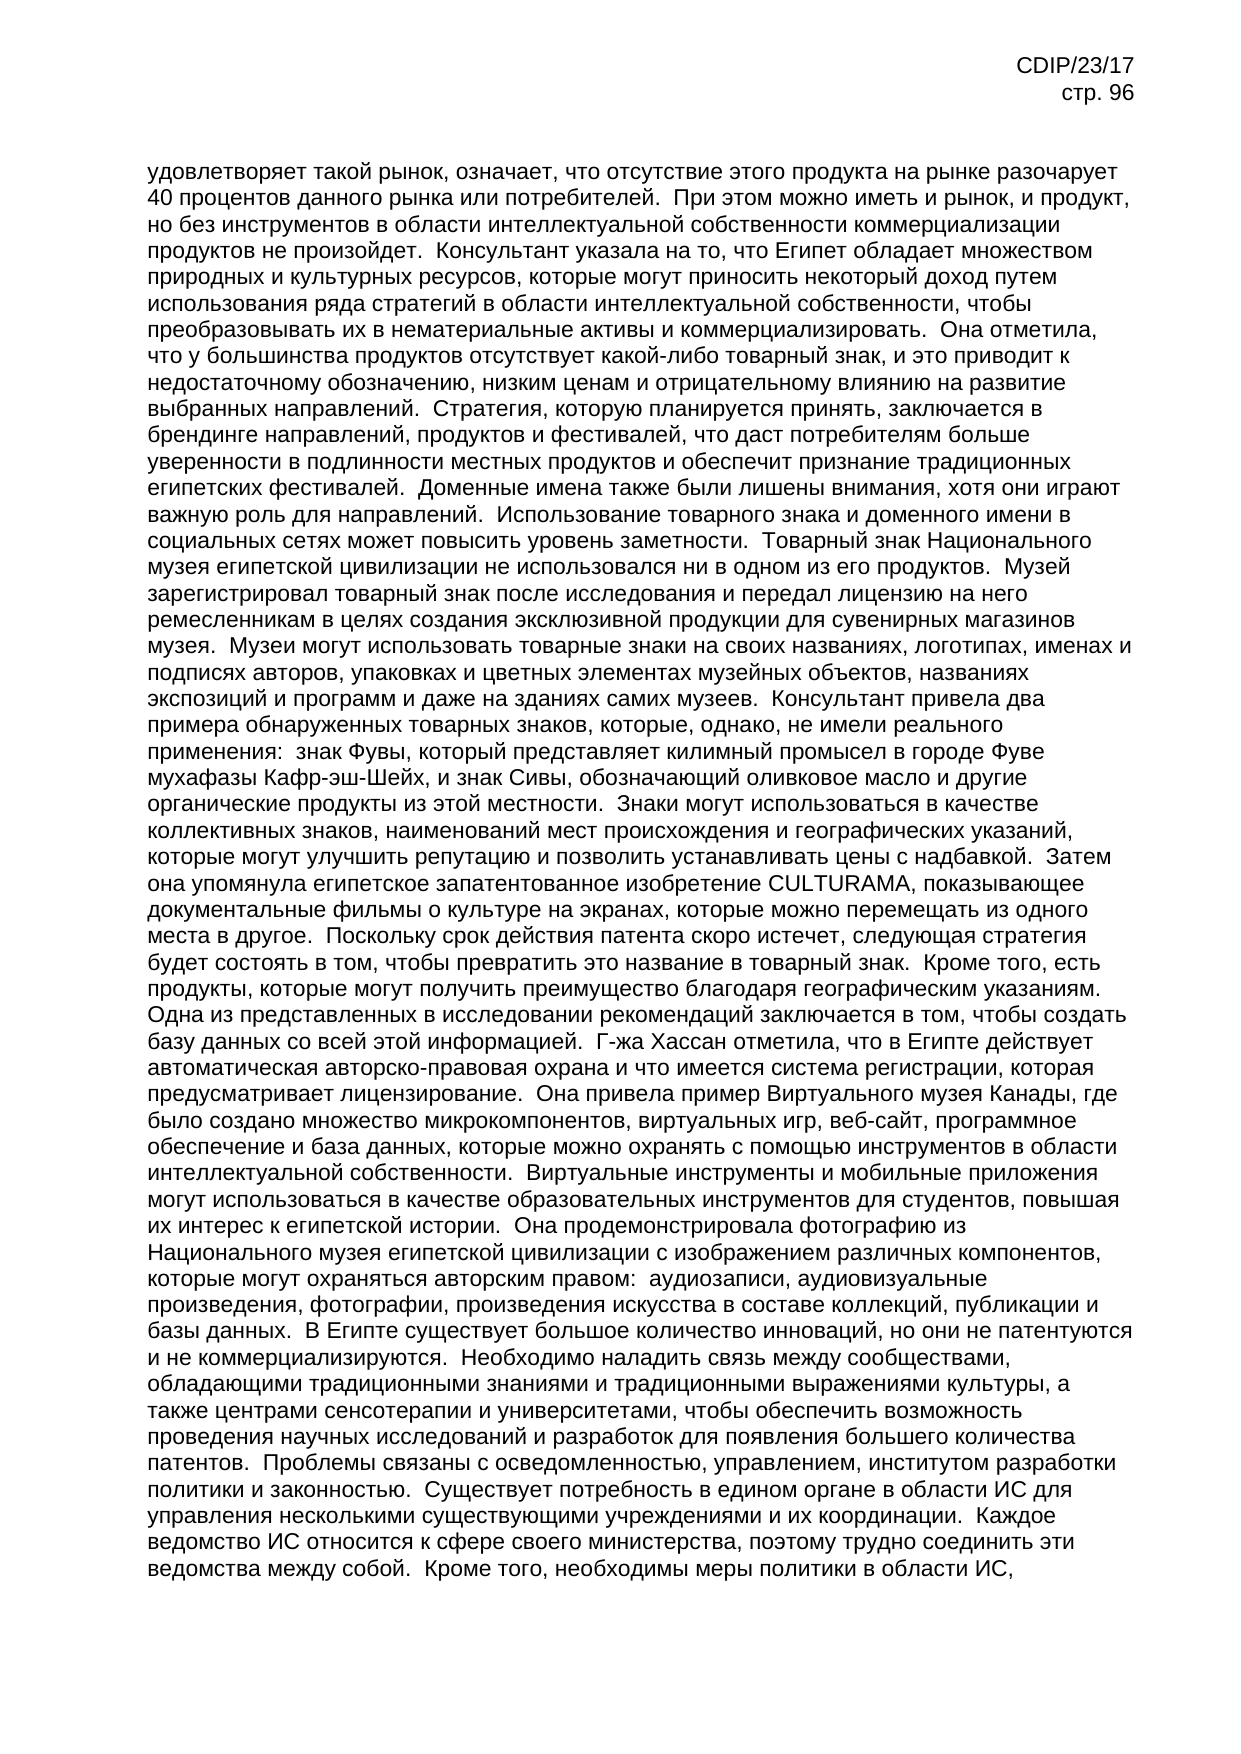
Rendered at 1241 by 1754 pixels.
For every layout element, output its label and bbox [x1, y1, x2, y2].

list [147, 158, 1134, 1581]
